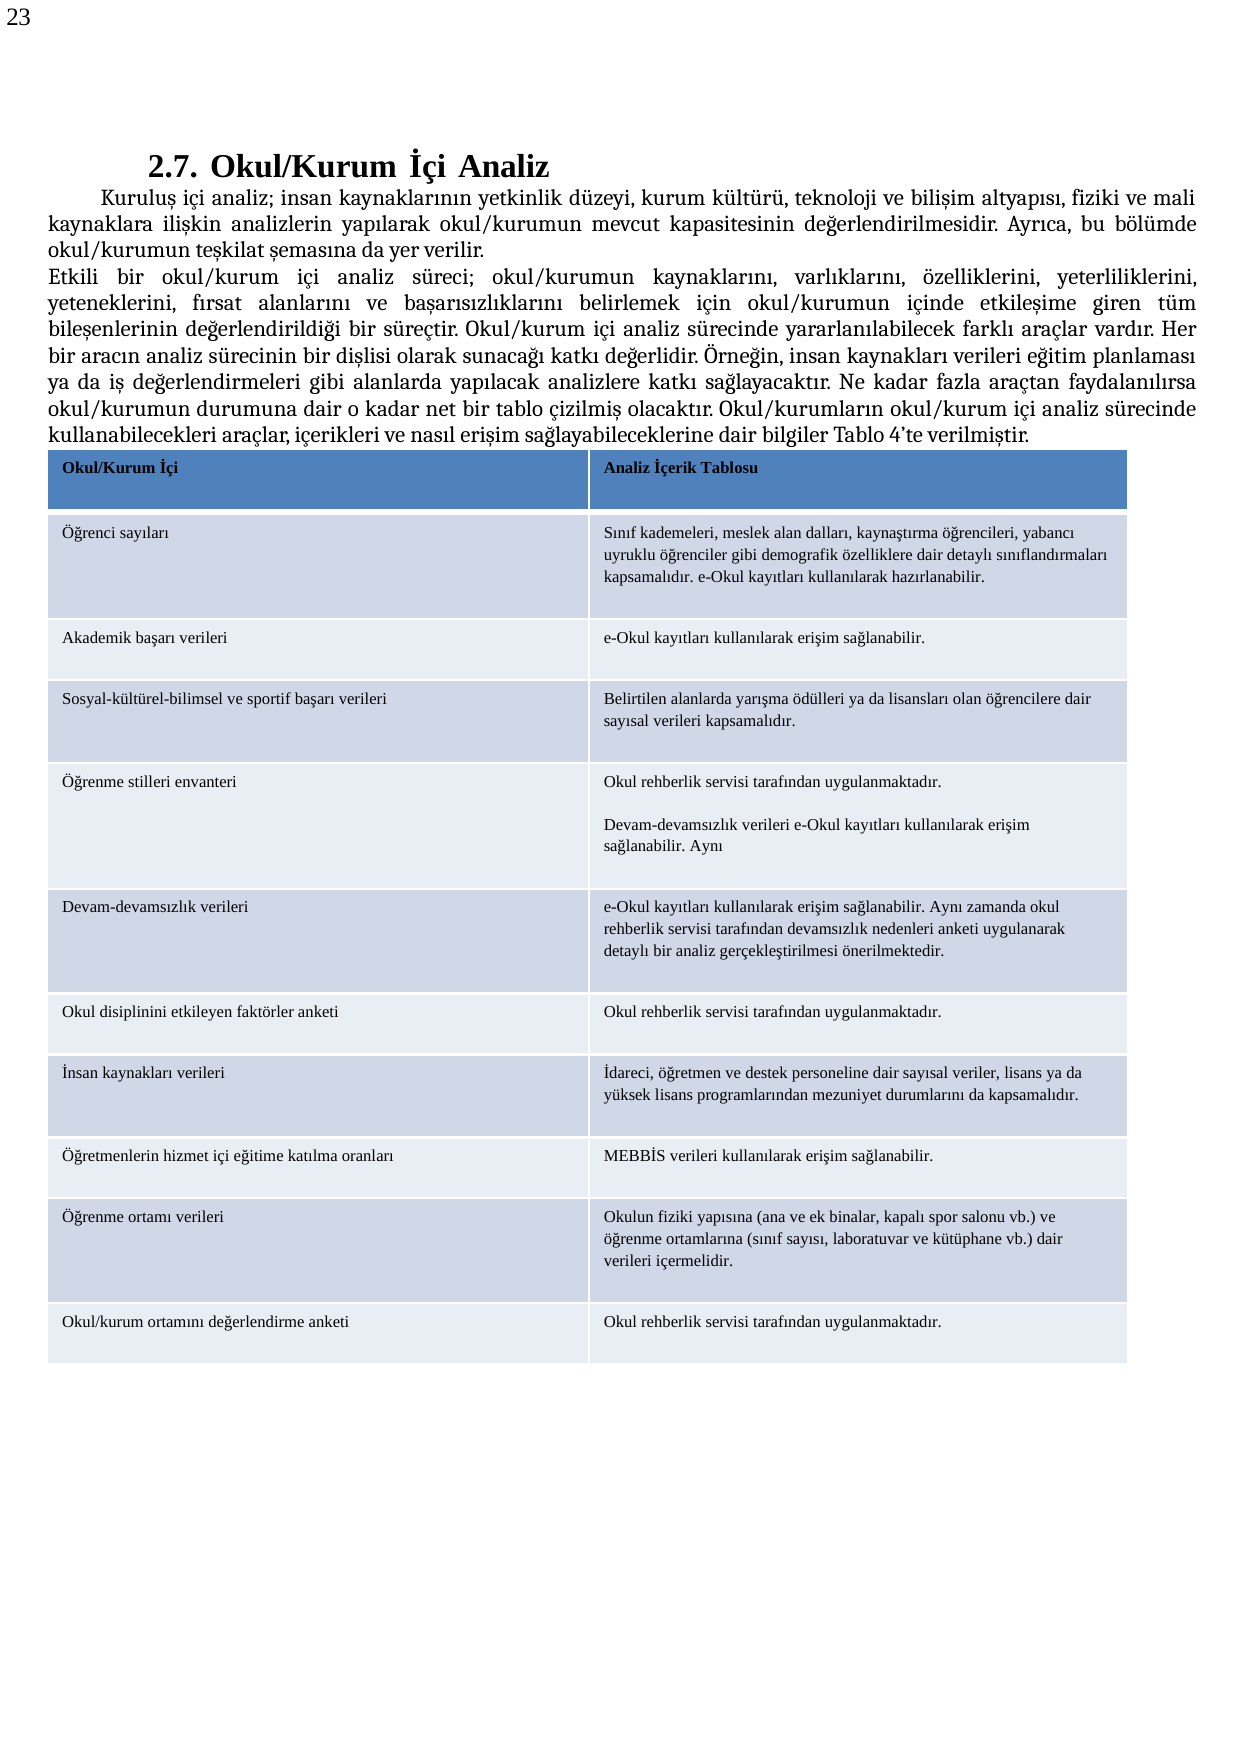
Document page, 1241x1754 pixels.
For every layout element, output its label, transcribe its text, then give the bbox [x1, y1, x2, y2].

table_cell İdareci, öğretmen ve destek personeline dair sayısal veriler, lisans ya da yüksek lisans programlarından mezuniyet durumlarını da kapsamalıdır. [590, 1056, 1127, 1136]
table_cell Öğrenci sayıları [48, 515, 588, 618]
table_cell Okul rehberlik servisi tarafından uygulanmaktadır. [590, 995, 1127, 1053]
table_header Analiz İçerik Tablosu [590, 450, 1127, 509]
table_cell Belirtilen alanlarda yarışma ödülleri ya da lisansları olan öğrencilere dair sayısal verileri kapsamalıdır. [590, 681, 1127, 762]
text Kuruluş içi analiz; insan kaynaklarının yetkinlik düzeyi, kurum kültürü, teknoloji ve bilişim altyapısı, fiziki ve mali kaynaklara ilişkin analizlerin yapılarak okul/kurumun mevcut kapasitesinin değerlendirilmesidir. Ayrıca, bu bölümde okul/kurumun teşkilat şemasına da yer verilir. [48, 184, 1198, 263]
table_cell Devam-devamsızlık verileri [48, 890, 588, 992]
table_cell Okul disiplinini etkileyen faktörler anketi [48, 995, 588, 1053]
text Etkili bir okul/kurum içi analiz süreci; okul/kurumun kaynaklarını, varlıklarını, özelliklerini, yeterliliklerini, yeteneklerini, fırsat alanlarını ve başarısızlıklarını belirlemek için okul/kurumun içinde etkileşime giren tüm bileşenlerinin değerlendirildiği bir süreçtir. Okul/kurum içi analiz sürecinde yararlanılabilecek farklı araçlar vardır. Her bir aracın analiz sürecinin bir dişlisi olarak sunacağı katkı değerlidir. Örneğin, insan kaynakları verileri eğitim planlaması ya da iş değerlendirmeleri gibi alanlarda yapılacak analizlere katkı sağlayacaktır. Ne kadar fazla araçtan faydalanılırsa okul/kurumun durumuna dair o kadar net bir tablo çizilmiş olacaktır. Okul/kurumların okul/kurum içi analiz sürecinde kullanabilecekleri araçlar, içerikleri ve nasıl erişim sağlayabileceklerine dair bilgiler Tablo 4’te verilmiştir. [48, 263, 1198, 448]
table_cell e-Okul kayıtları kullanılarak erişim sağlanabilir. [590, 620, 1127, 679]
table_cell Sınıf kademeleri, meslek alan dalları, kaynaştırma öğrencileri, yabancı uyruklu öğrenciler gibi demografik özelliklere dair detaylı sınıflandırmaları kapsamalıdır. e-Okul kayıtları kullanılarak hazırlanabilir. [590, 515, 1127, 618]
table_cell Sosyal-kültürel-bilimsel ve sportif başarı verileri [48, 681, 588, 762]
table_cell MEBBİS verileri kullanılarak erişim sağlanabilir. [590, 1139, 1127, 1197]
table_cell Okul rehberlik servisi tarafından uygulanmaktadır. Devam-devamsızlık verileri e-Okul kayıtları kullanılarak erişim sağlanabilir. Aynı [590, 764, 1127, 888]
table_cell Okul rehberlik servisi tarafından uygulanmaktadır. [590, 1304, 1127, 1363]
table_cell Okulun fiziki yapısına (ana ve ek binalar, kapalı spor salonu vb.) ve öğrenme ortamlarına (sınıf sayısı, laboratuvar ve kütüphane vb.) dair verileri içermelidir. [590, 1199, 1127, 1302]
table_cell Öğrenme ortamı verileri [48, 1199, 588, 1302]
table_cell e-Okul kayıtları kullanılarak erişim sağlanabilir. Aynı zamanda okul rehberlik servisi tarafından devamsızlık nedenleri anketi uygulanarak detaylı bir analiz gerçekleştirilmesi önerilmektedir. [590, 890, 1127, 992]
list Okul/Kurum İçi Analiz [148, 146, 1198, 184]
table_cell Öğrenme stilleri envanteri [48, 764, 588, 888]
table_cell Okul/kurum ortamını değerlendirme anketi [48, 1304, 588, 1363]
table_cell İnsan kaynakları verileri [48, 1056, 588, 1136]
table_header Okul/Kurum İçi [48, 450, 588, 509]
table_cell Akademik başarı verileri [48, 620, 588, 679]
table_cell Öğretmenlerin hizmet içi eğitime katılma oranları [48, 1139, 588, 1197]
